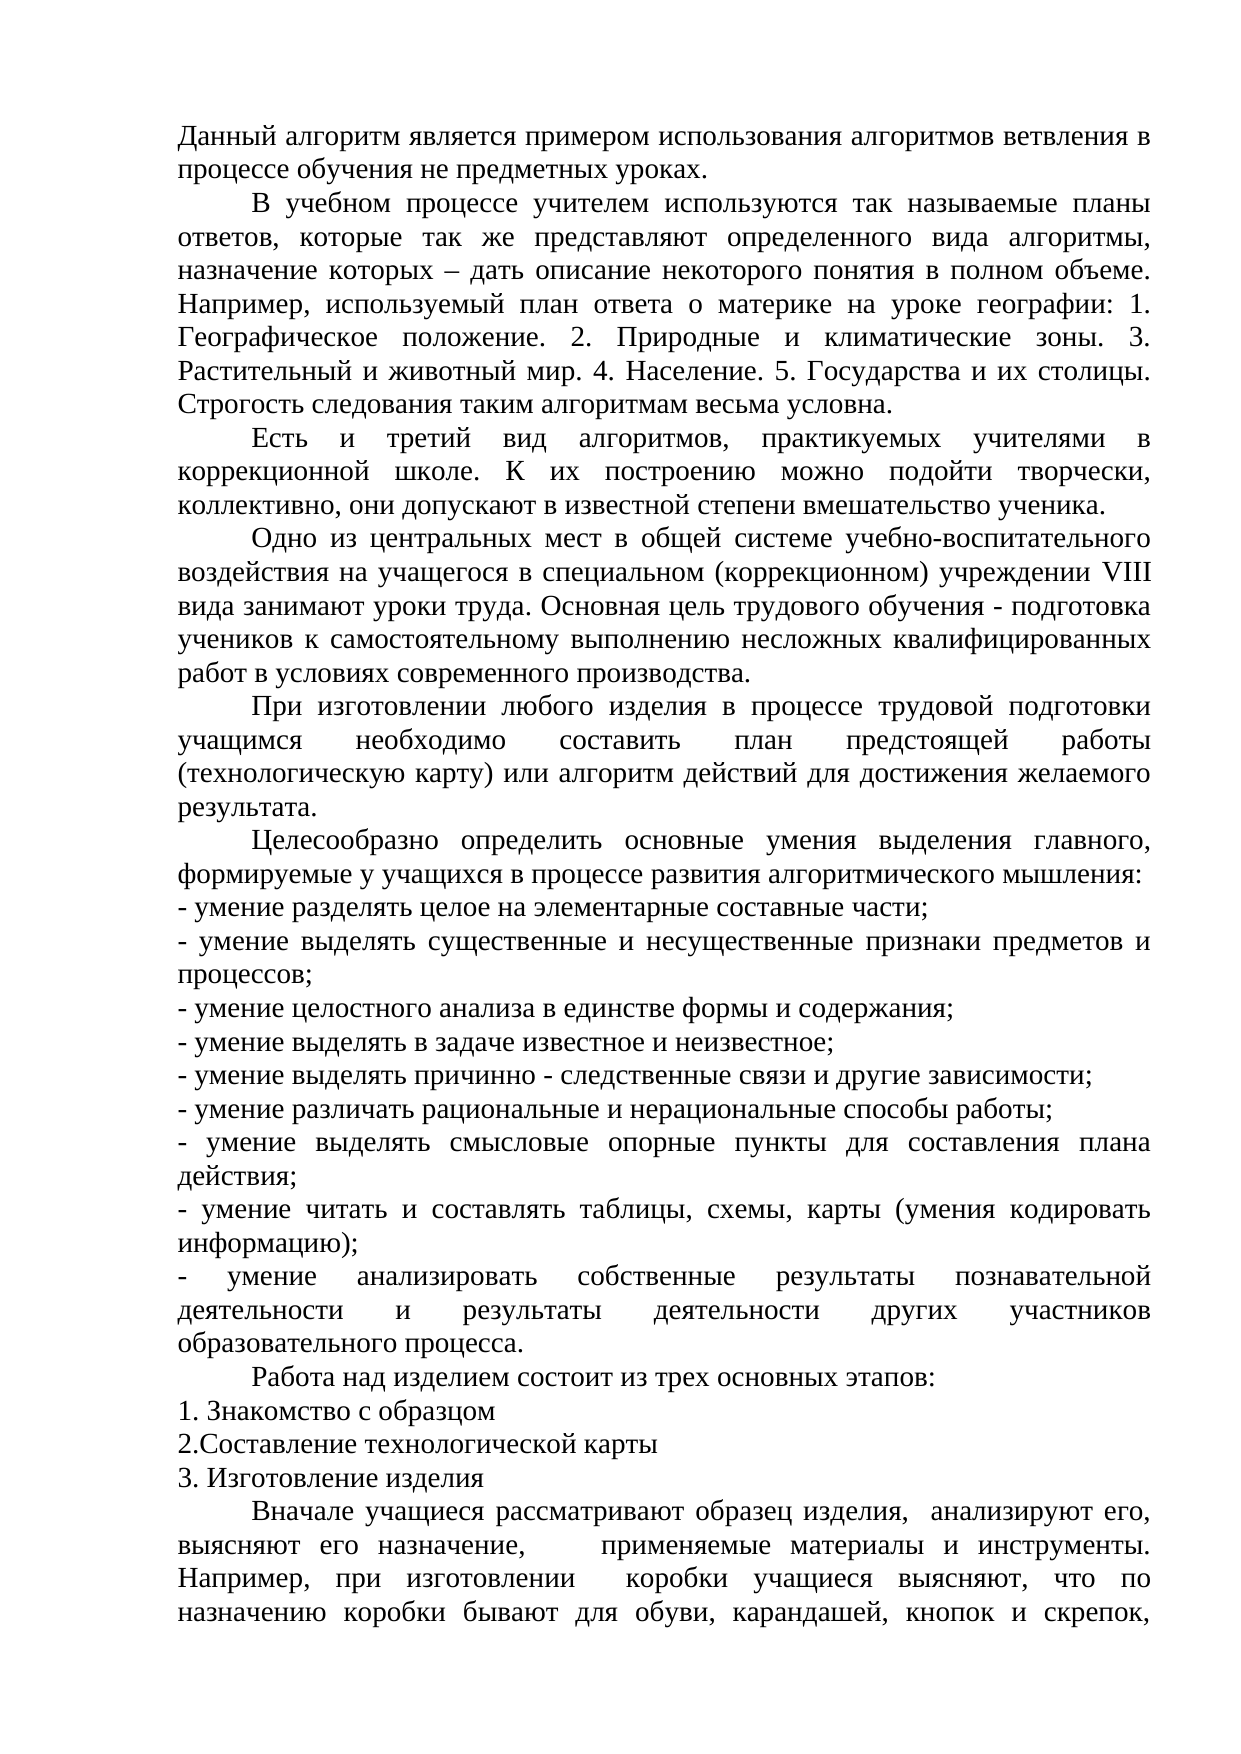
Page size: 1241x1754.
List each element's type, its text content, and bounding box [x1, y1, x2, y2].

text - умение выделять в задаче известное и неизвестное; [177, 1024, 1152, 1057]
text - умение анализировать собственные результаты познавательной деятельности и результаты деятельности других участников образовательного процесса. [177, 1258, 1152, 1359]
text Данный алгоритм является примером использования алгоритмов ветвления в процессе обучения не предметных уроках. [177, 118, 1152, 185]
text 1. Знакомство с образцом [177, 1393, 1152, 1426]
text - умение выделять смысловые опорные пункты для составления плана действия; [177, 1124, 1152, 1191]
text - умение разделять целое на элементарные составные части; [177, 889, 1152, 923]
text Есть и третий вид алгоритмов, практикуемых учителями в коррекционной школе. К их построению можно подойти творчески, коллективно, они допускают в известной степени вмешательство ученика. [177, 420, 1152, 521]
text - умение целостного анализа в единстве формы и содержания; [177, 990, 1152, 1024]
text Одно из центральных мест в общей системе учебно-воспитательного воздействия на учащегося в специальном (коррекционном) учреждении VIII вида занимают уроки труда. Основная цель трудового обучения - подготовка учеников к самостоятельному выполнению несложных квалифицированных работ в условиях современного производства. [177, 521, 1152, 688]
text - умение различать рациональные и нерациональные способы работы; [177, 1091, 1152, 1124]
text 2.Составление технологической карты [177, 1426, 1152, 1460]
text Работа над изделием состоит из трех основных этапов: [177, 1359, 1152, 1393]
text - умение выделять причинно - следственные связи и другие зависимости; [177, 1057, 1152, 1091]
text - умение читать и составлять таблицы, схемы, карты (умения кодировать информацию); [177, 1191, 1152, 1258]
text При изготовлении любого изделия в процессе трудовой подготовки учащимся необходимо составить план предстоящей работы (технологическую карту) или алгоритм действий для достижения желаемого результата. [177, 688, 1152, 822]
text Целесообразно определить основные умения выделения главного, формируемые у учащихся в процессе развития алгоритмического мышления: [177, 822, 1152, 889]
text 3. Изготовление изделия [177, 1460, 1152, 1493]
text В учебном процессе учителем используются так называемые планы ответов, которые так же представляют определенного вида алгоритмы, назначение которых – дать описание некоторого понятия в полном объеме. Например, используемый план ответа о материке на уроке географии: 1. Географическое положение. 2. Природные и климатические зоны. 3. Растительный и животный мир. 4. Население. 5. Государства и их столицы. Строгость следования таким алгоритмам весьма условна. [177, 185, 1152, 420]
text - умение выделять существенные и несущественные признаки предметов и процессов; [177, 923, 1152, 990]
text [177, 1493, 1152, 1627]
